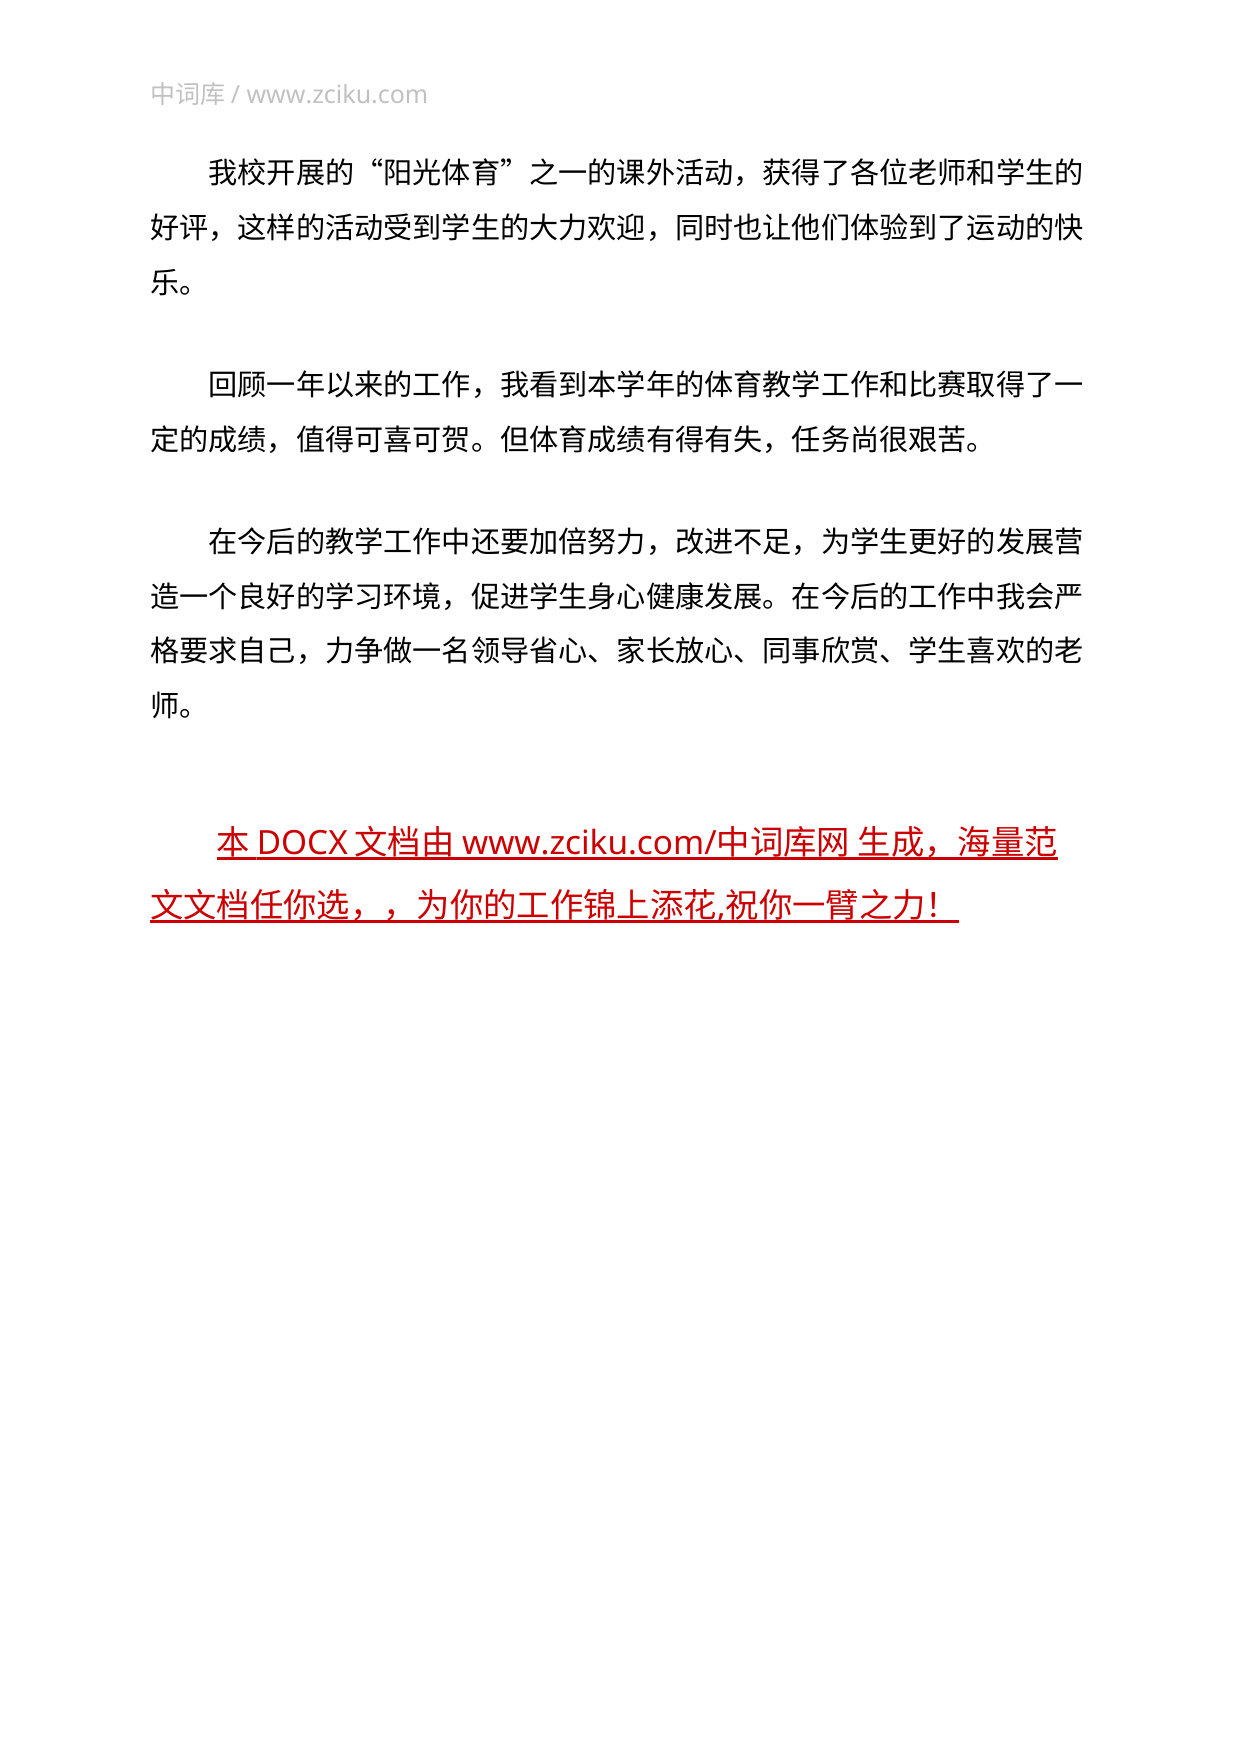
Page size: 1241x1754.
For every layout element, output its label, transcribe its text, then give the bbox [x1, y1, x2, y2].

text 我校开展的“阳光体育”之一的课外活动，获得了各位老师和学生的好评，这样的活动受到学生的大力欢迎，同时也让他们体验到了运动的快乐。 [150, 150, 1090, 302]
text 回顾一年以来的工作，我看到本学年的体育教学工作和比赛取得了一定的成绩，值得可喜可贺。但体育成绩有得有失，任务尚很艰苦。 [150, 362, 1090, 459]
text 在今后的教学工作中还要加倍努力，改进不足，为学生更好的发展营造一个良好的学习环境，促进学生身心健康发展。在今后的工作中我会严格要求自己，力争做一名领导省心、家长放心、同事欣赏、学生喜欢的老师。 [150, 518, 1090, 725]
text 本DOCX文档由 www.zciku.com/中词库网 生成，海量范文文档任你选，，为你的工作锦上添花,祝你一臂之力！ [150, 816, 1090, 927]
